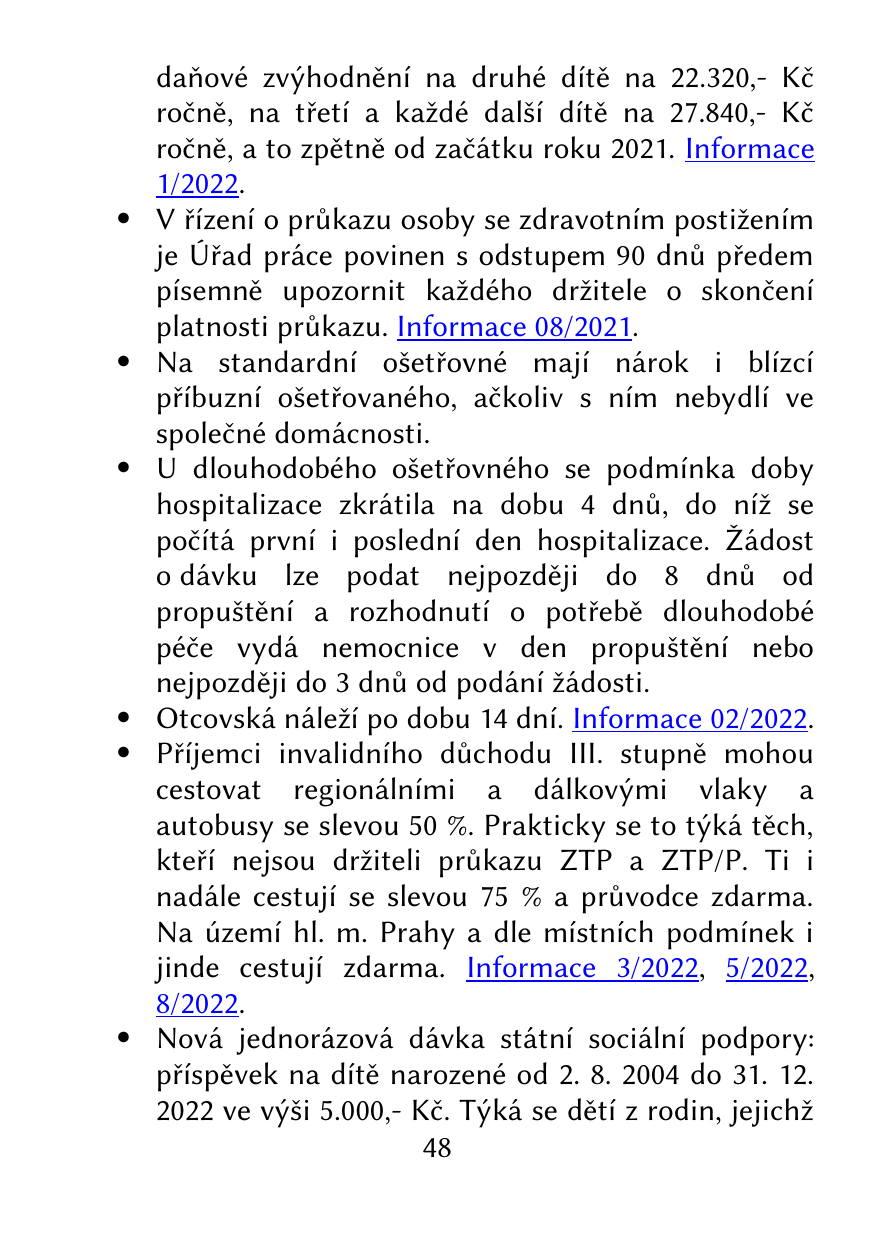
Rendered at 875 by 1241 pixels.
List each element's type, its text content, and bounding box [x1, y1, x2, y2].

text Na standardní ošetřovné mají nárok i blízcí příbuzní ošetřovaného, ačkoliv s ním nebydlí ve společné domácnosti. [118, 344, 815, 451]
text U dlouhodobého ošetřovného se podmínka doby hospitalizace zkrátila na dobu 4 dnů, do níž se počítá první i poslední den hospitalizace. Žádost o dávku lze podat nejpozději do 8 dnů od propuštění a rozhodnutí o potřebě dlouhodobé péče vydá nemocnice v den propuštění nebo nejpozději do 3 dnů od podání žádosti. [118, 451, 815, 700]
text Příjemci invalidního důchodu III. stupně mohou cestovat regionálními a dálkovými vlaky a autobusy se slevou 50 %. Prakticky se to týká těch, kteří nejsou držiteli průkazu ZTP a ZTP/P. Ti i nadále cestují se slevou 75 % a průvodce zdarma. Na území hl. m. Prahy a dle místních podmínek i jinde cestují zdarma. Informace 3/2022, 5/2022, 8/2022. [118, 736, 815, 1021]
text V řízení o průkazu osoby se zdravotním postižením je Úřad práce povinen s odstupem 90 dnů předem písemně upozornit každého držitele o skončení platnosti průkazu. Informace 08/2021. [118, 202, 815, 344]
text Otcovská náleží po dobu 14 dní. Informace 02/2022. [118, 700, 815, 736]
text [118, 59, 815, 202]
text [118, 1021, 815, 1128]
